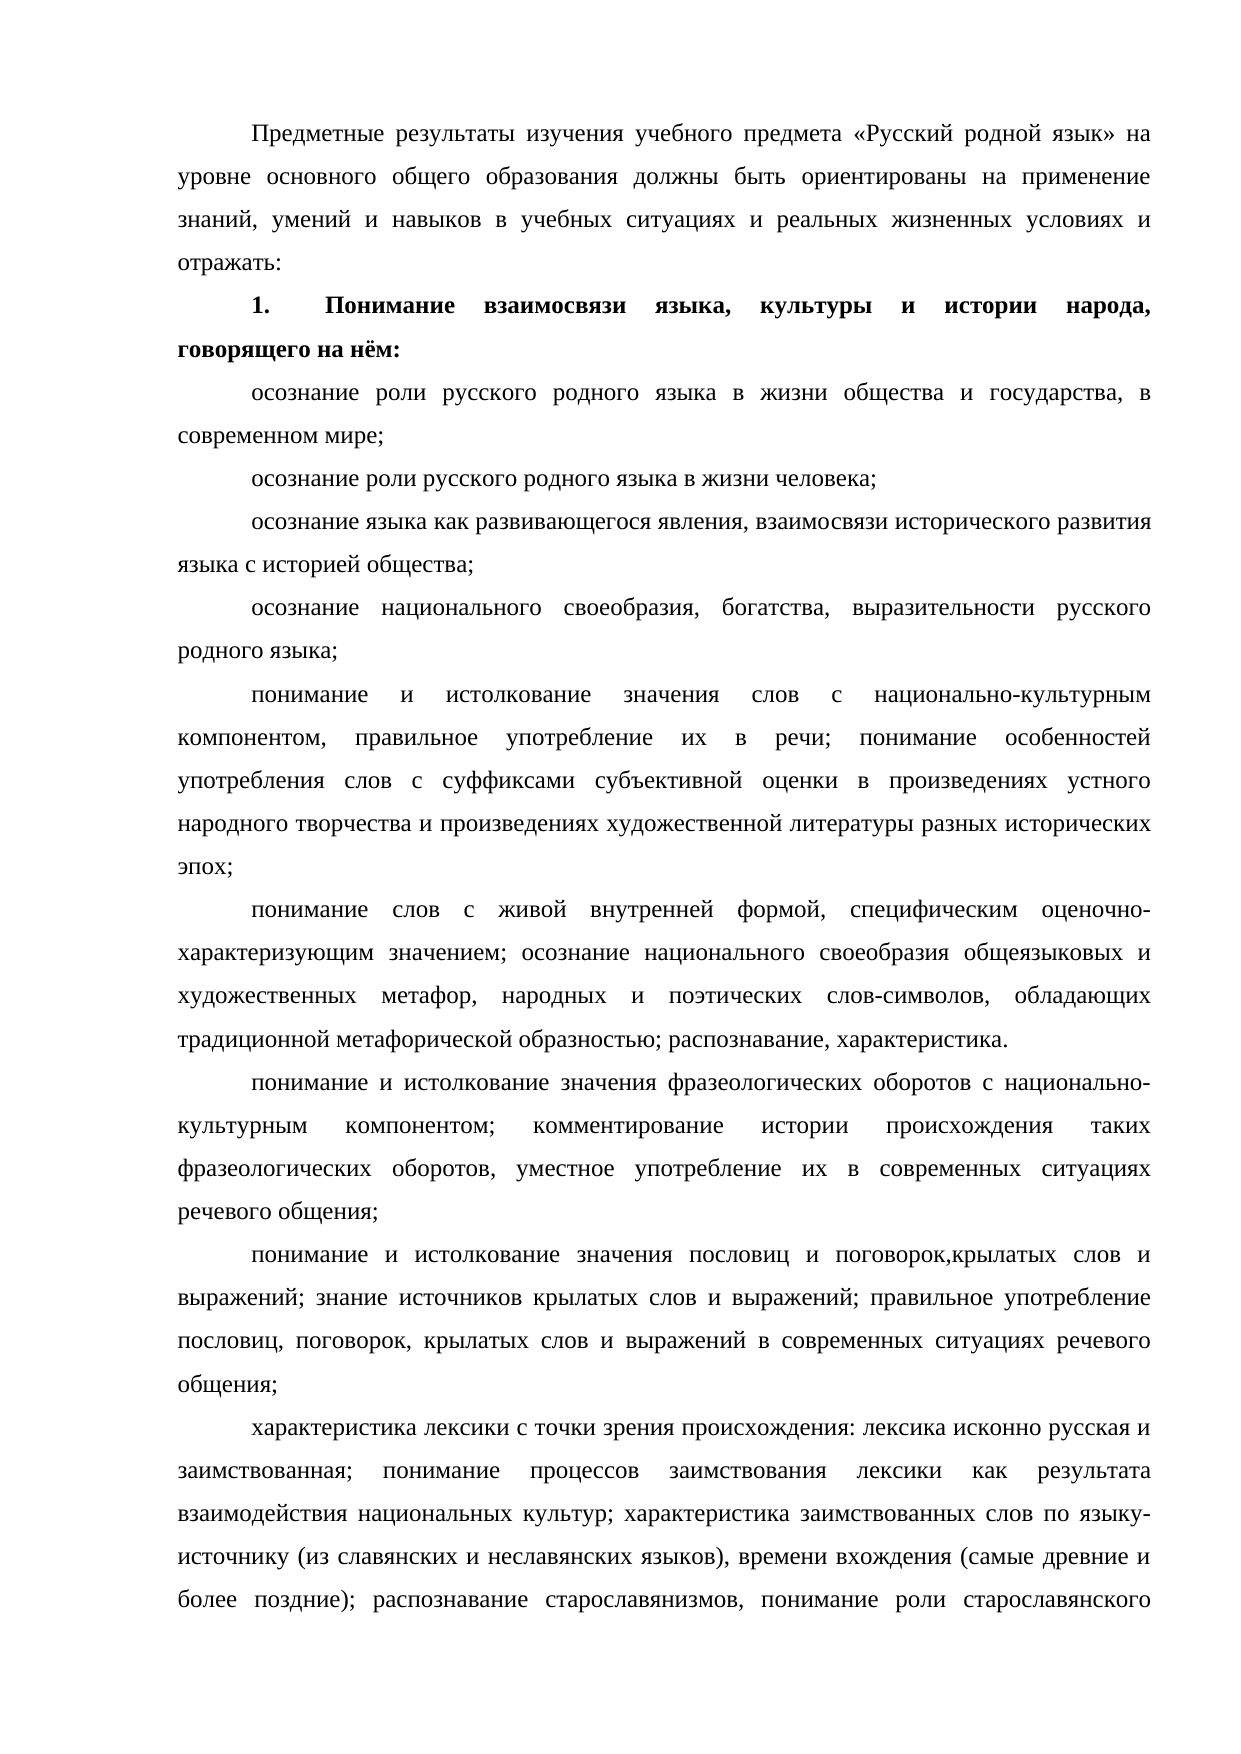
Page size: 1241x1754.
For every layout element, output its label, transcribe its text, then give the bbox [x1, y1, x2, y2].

text понимание и истолкование значения слов с национально-культурным компонентом, правильное употребление их в речи; понимание особенностей употребления слов с суффиксами субъективной оценки в произведениях устного народного творчества и произведениях художественной литературы разных исторических эпох; [177, 679, 1152, 880]
text осознание национального своеобразия, богатства, выразительности русского родного языка; [177, 592, 1152, 664]
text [177, 1412, 1152, 1613]
list Понимание взаимосвязи языка, культуры и истории народа, говорящего на нём: [177, 291, 1152, 362]
text осознание роли русского родного языка в жизни общества и государства, в современном мире; [177, 377, 1152, 449]
text Предметные результаты изучения учебного предмета «Русский родной язык» на уровне основного общего образования должны быть ориентированы на применение знаний, умений и навыков в учебных ситуациях и реальных жизненных условиях и отражать: [177, 118, 1152, 276]
text понимание слов с живой внутренней формой, специфическим оценочно-характеризующим значением; осознание национального своеобразия общеязыковых и художественных метафор, народных и поэтических слов-символов, обладающих традиционной метафорической образностью; распознавание, характеристика. [177, 894, 1152, 1052]
text осознание языка как развивающегося явления, взаимосвязи исторического развития языка с историей общества; [177, 506, 1152, 578]
text осознание роли русского родного языка в жизни человека; [177, 463, 1152, 492]
text понимание и истолкование значения пословиц и поговорок,крылатых слов и выражений; знание источников крылатых слов и выражений; правильное употребление пословиц, поговорок, крылатых слов и выражений в современных ситуациях речевого общения; [177, 1239, 1152, 1397]
text понимание и истолкование значения фразеологических оборотов с национально-культурным компонентом; комментирование истории происхождения таких фразеологических оборотов, уместное употребление их в современных ситуациях речевого общения; [177, 1067, 1152, 1225]
